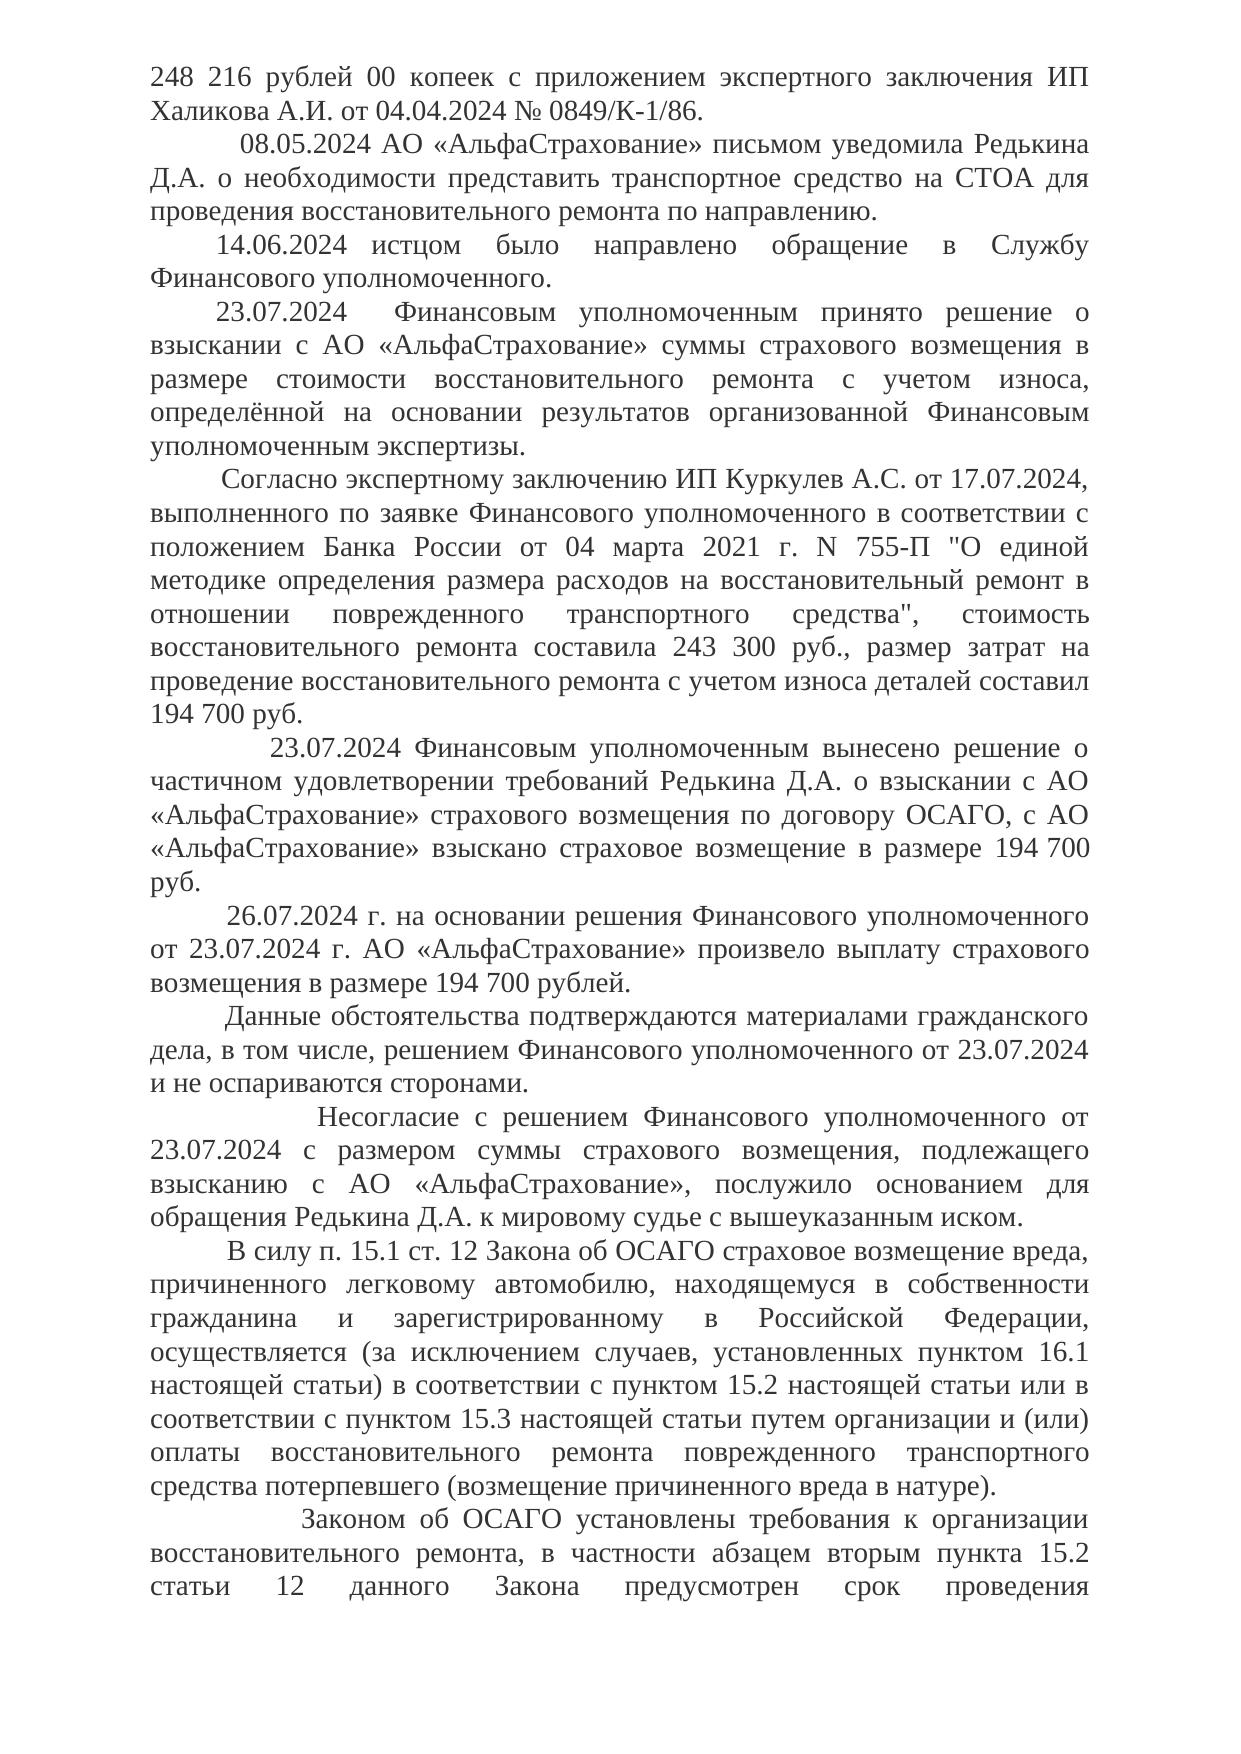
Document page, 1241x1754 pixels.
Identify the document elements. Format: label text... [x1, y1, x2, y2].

text 08.05.2024 АО «АльфаСтрахование» письмом уведомила Редькина Д.А. о необходимости представить транспортное средство на СТОА для проведения восстановительного ремонта по направлению. [150, 126, 1090, 227]
text Данные обстоятельства подтверждаются материалами гражданского дела, в том числе, решением Финансового уполномоченного от 23.07.2024 и не оспариваются сторонами. [150, 998, 1090, 1099]
text 23.07.2024 Финансовым уполномоченным принято решение о взыскании с АО «АльфаСтрахование» суммы страхового возмещения в размере стоимости восстановительного ремонта с учетом износа, определённой на основании результатов организованной Финансовым уполномоченным экспертизы. [150, 294, 1090, 462]
text Согласно экспертному заключению ИП Куркулев А.С. от 17.07.2024, выполненного по заявке Финансового уполномоченного в соответствии с положением Банка России от 04 марта 2021 г. N 755-П "О единой методике определения размера расходов на восстановительный ремонт в отношении поврежденного транспортного средства", стоимость восстановительного ремонта составила 243 300 руб., размер затрат на проведение восстановительного ремонта с учетом износа деталей составил 194 700 руб. [150, 462, 1090, 730]
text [150, 59, 1090, 126]
text 23.07.2024 Финансовым уполномоченным вынесено решение о частичном удовлетворении требований Редькина Д.А. о взыскании с АО «АльфаСтрахование» страхового возмещения по договору ОСАГО, с АО «АльфаСтрахование» взыскано страховое возмещение в размере 194 700 руб. [150, 730, 1090, 898]
text 14.06.2024 истцом было направлено обращение в Службу Финансового уполномоченного. [150, 227, 1090, 294]
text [150, 1501, 1090, 1602]
text В силу п. 15.1 ст. 12 Закона об ОСАГО страховое возмещение вреда, причиненного легковому автомобилю, находящемуся в собственности гражданина и зарегистрированному в Российской Федерации, осуществляется (за исключением случаев, установленных пунктом 16.1 настоящей статьи) в соответствии с пунктом 15.2 настоящей статьи или в соответствии с пунктом 15.3 настоящей статьи путем организации и (или) оплаты восстановительного ремонта поврежденного транспортного средства потерпевшего (возмещение причиненного вреда в натуре). [150, 1233, 1090, 1501]
text Несогласие с решением Финансового уполномоченного от 23.07.2024 с размером суммы страхового возмещения, подлежащего взысканию с АО «АльфаСтрахование», послужило основанием для обращения Редькина Д.А. к мировому судье с вышеуказанным иском. [150, 1099, 1090, 1233]
text 26.07.2024 г. на основании решения Финансового уполномоченного от 23.07.2024 г. АО «АльфаСтрахование» произвело выплату страхового возмещения в размере 194 700 рублей. [150, 898, 1090, 998]
